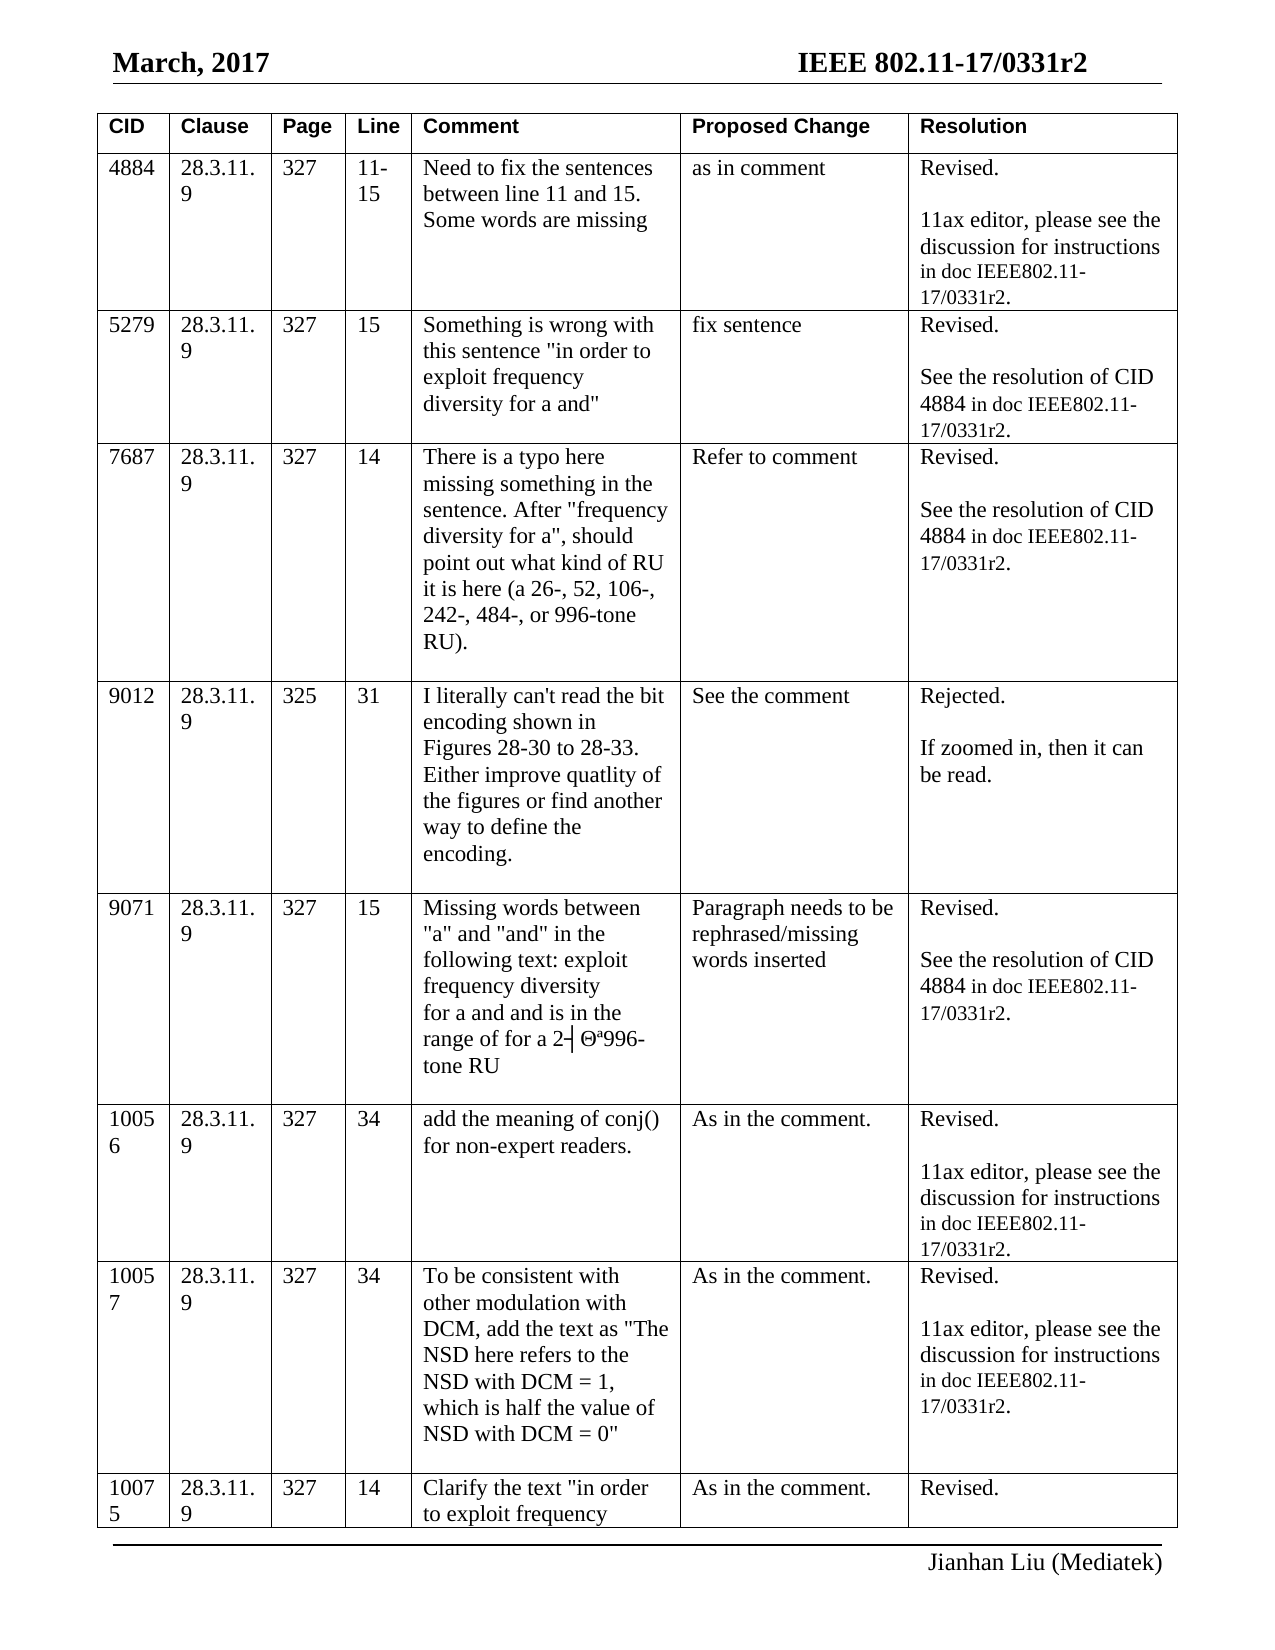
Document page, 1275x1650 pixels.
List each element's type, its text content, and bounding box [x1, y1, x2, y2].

table_header Comment [412, 114, 680, 153]
table_cell 10075 [98, 1474, 169, 1527]
table_cell There is a typo here missing something in the sentence. After "frequency diversity for a", should point out what kind of RU it is here (a 26-, 52, 106-, 242-, 484-, or 996-tone RU). [412, 444, 680, 681]
table_cell 327 [272, 1474, 345, 1527]
table_cell Revised. 11ax editor, please see the discussion for instructions in doc IEEE802.11-17/0331r2. [909, 1105, 1177, 1261]
table_cell 4884 [98, 154, 169, 309]
table_cell 10057 [98, 1262, 169, 1473]
table_cell I literally can't read the bit encoding shown in Figures 28-30 to 28-33. Either improve quatlity of the figures or find another way to define the encoding. [412, 682, 680, 892]
table_cell Revised. 11ax editor, please see the discussion for instructions in doc IEEE802.11-17/0331r2. [909, 154, 1177, 309]
table_cell Something is wrong with this sentence "in order to exploit frequency diversity for a and" [412, 311, 680, 442]
table_cell Revised. 11ax editor, please see the discussion for instructions in doc IEEE802.11-17/0331r2. [909, 1262, 1177, 1473]
table_cell 28.3.11.9 [170, 1262, 271, 1473]
table_cell 14 [346, 444, 411, 681]
table_cell Revised. See the resolution of CID 4884 in doc IEEE802.11-17/0331r2. [909, 894, 1177, 1104]
table_cell 9071 [98, 894, 169, 1104]
table_cell fix sentence [681, 311, 908, 442]
table_cell 325 [272, 682, 345, 892]
table_cell Refer to comment [681, 444, 908, 681]
table_cell 327 [272, 444, 345, 681]
table_cell 327 [272, 1262, 345, 1473]
table_cell Need to fix the sentences between line 11 and 15. Some words are missing [412, 154, 680, 309]
table_cell Rejected. If zoomed in, then it can be read. [909, 682, 1177, 892]
table_cell 28.3.11.9 [170, 311, 271, 442]
table_cell 28.3.11.9 [170, 894, 271, 1104]
table_cell 5279 [98, 311, 169, 442]
table_header Resolution [909, 114, 1177, 153]
table_cell 15 [346, 894, 411, 1104]
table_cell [909, 1474, 1177, 1527]
table_cell 327 [272, 1105, 345, 1261]
table_cell 327 [272, 154, 345, 309]
table_cell 28.3.11.9 [170, 1105, 271, 1261]
table_cell Paragraph needs to be rephrased/missing words inserted [681, 894, 908, 1104]
table_cell 28.3.11.9 [170, 1474, 271, 1527]
table_cell 7687 [98, 444, 169, 681]
table_cell As in the comment. [681, 1474, 908, 1527]
table_header Line [346, 114, 411, 153]
table_header Page [272, 114, 345, 153]
table_cell 15 [346, 311, 411, 442]
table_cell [412, 1474, 680, 1527]
table_cell To be consistent with other modulation with DCM, add the text as "The NSD here refers to the NSD with DCM = 1, which is half the value of NSD with DCM = 0" [412, 1262, 680, 1473]
table_cell 327 [272, 311, 345, 442]
table_cell Missing words between "a" and "and" in the following text: exploit frequency diversity for a and and is in the range of for a 2┤Θª996-tone RU [412, 894, 680, 1104]
table_header Clause [170, 114, 271, 153]
table_cell As in the comment. [681, 1105, 908, 1261]
table_cell 28.3.11.9 [170, 154, 271, 309]
table_cell As in the comment. [681, 1262, 908, 1473]
table_cell Revised. See the resolution of CID 4884 in doc IEEE802.11-17/0331r2. [909, 444, 1177, 681]
table_cell 34 [346, 1105, 411, 1261]
table_cell 327 [272, 894, 345, 1104]
table_cell 28.3.11.9 [170, 444, 271, 681]
table_cell 34 [346, 1262, 411, 1473]
table_cell 14 [346, 1474, 411, 1527]
table_cell 11-15 [346, 154, 411, 309]
table_cell See the comment [681, 682, 908, 892]
table_header Proposed Change [681, 114, 908, 153]
table_cell 28.3.11.9 [170, 682, 271, 892]
table_cell as in comment [681, 154, 908, 309]
table_cell 9012 [98, 682, 169, 892]
table_header CID [98, 114, 169, 153]
table_cell 10056 [98, 1105, 169, 1261]
table_cell 31 [346, 682, 411, 892]
table_cell Revised. See the resolution of CID 4884 in doc IEEE802.11-17/0331r2. [909, 311, 1177, 442]
table_cell add the meaning of conj() for non-expert readers. [412, 1105, 680, 1261]
